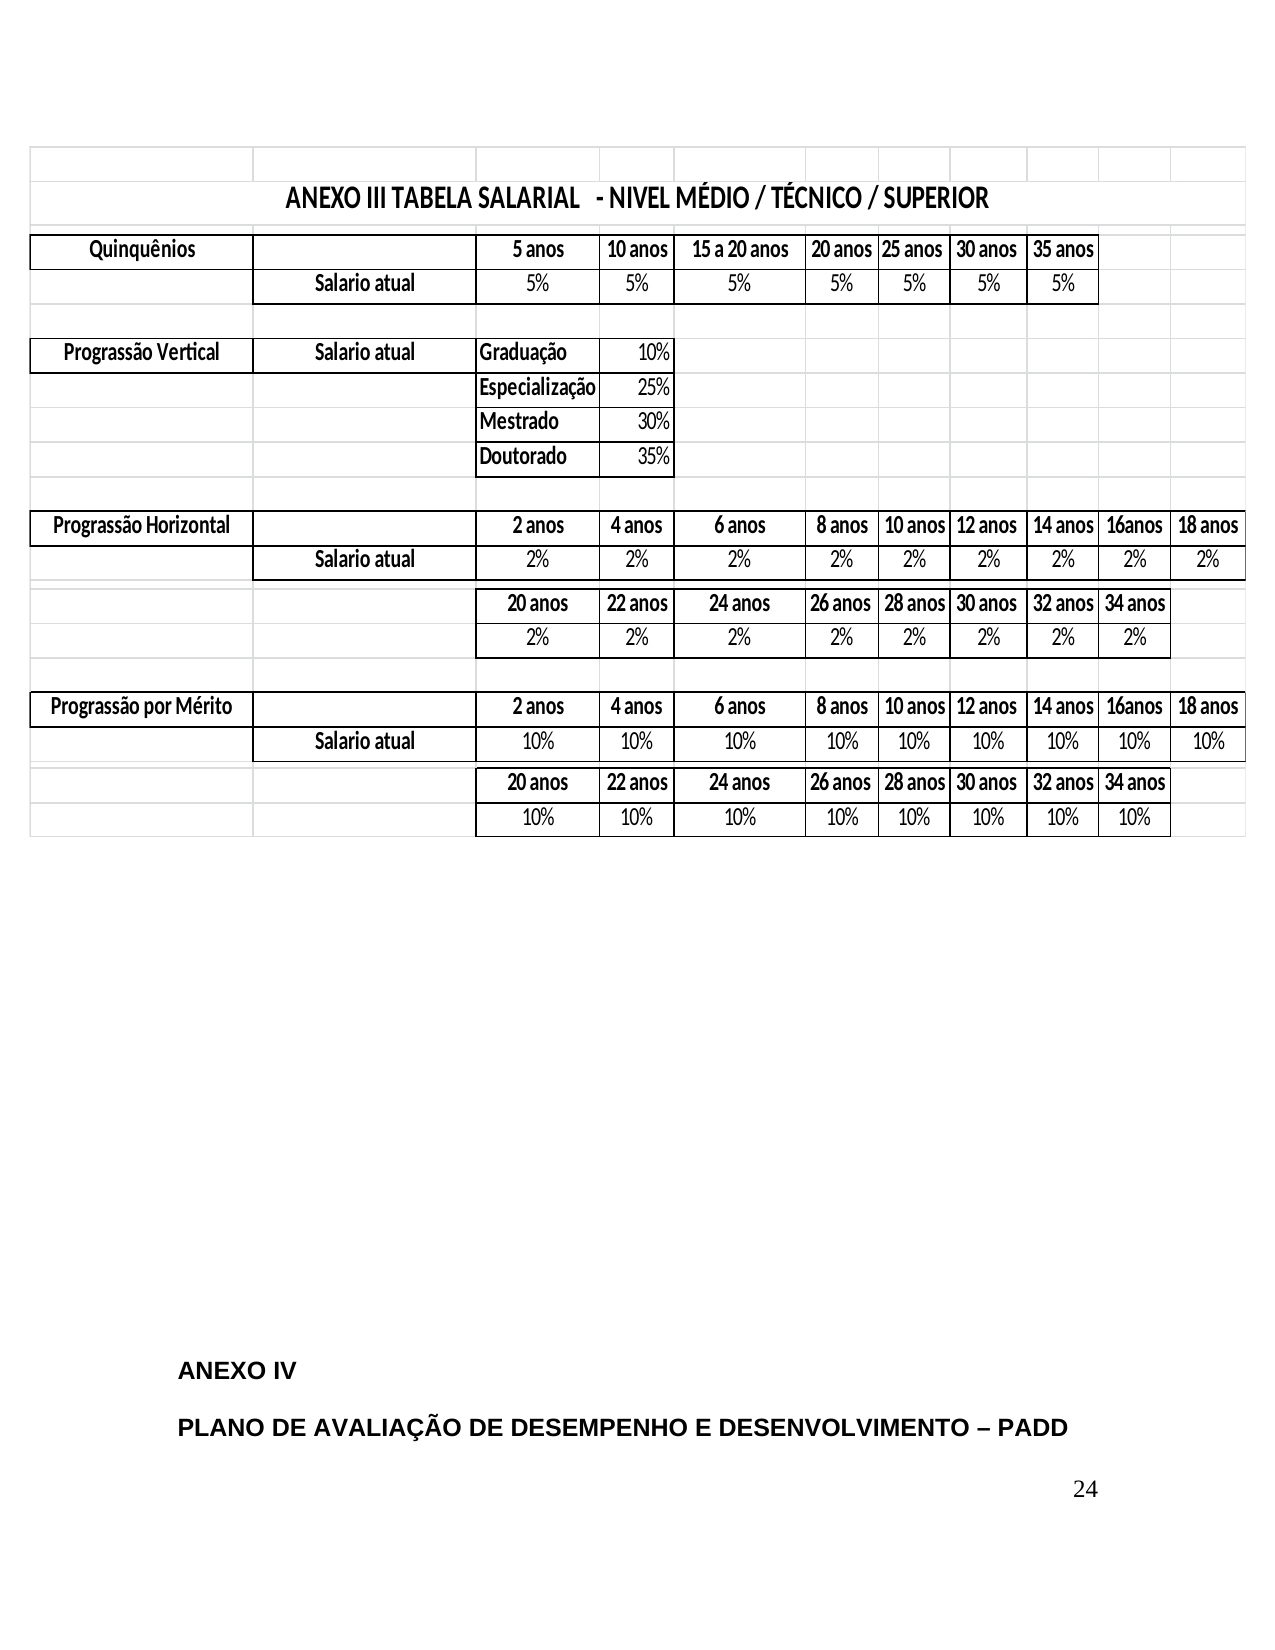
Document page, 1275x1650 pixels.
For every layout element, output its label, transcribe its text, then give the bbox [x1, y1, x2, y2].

text PLANO DE AVALIAÇÃO DE DESEMPENHO E DESENVOLVIMENTO – PADD [177, 1413, 1098, 1442]
text ANEXO IV [177, 1356, 1098, 1384]
